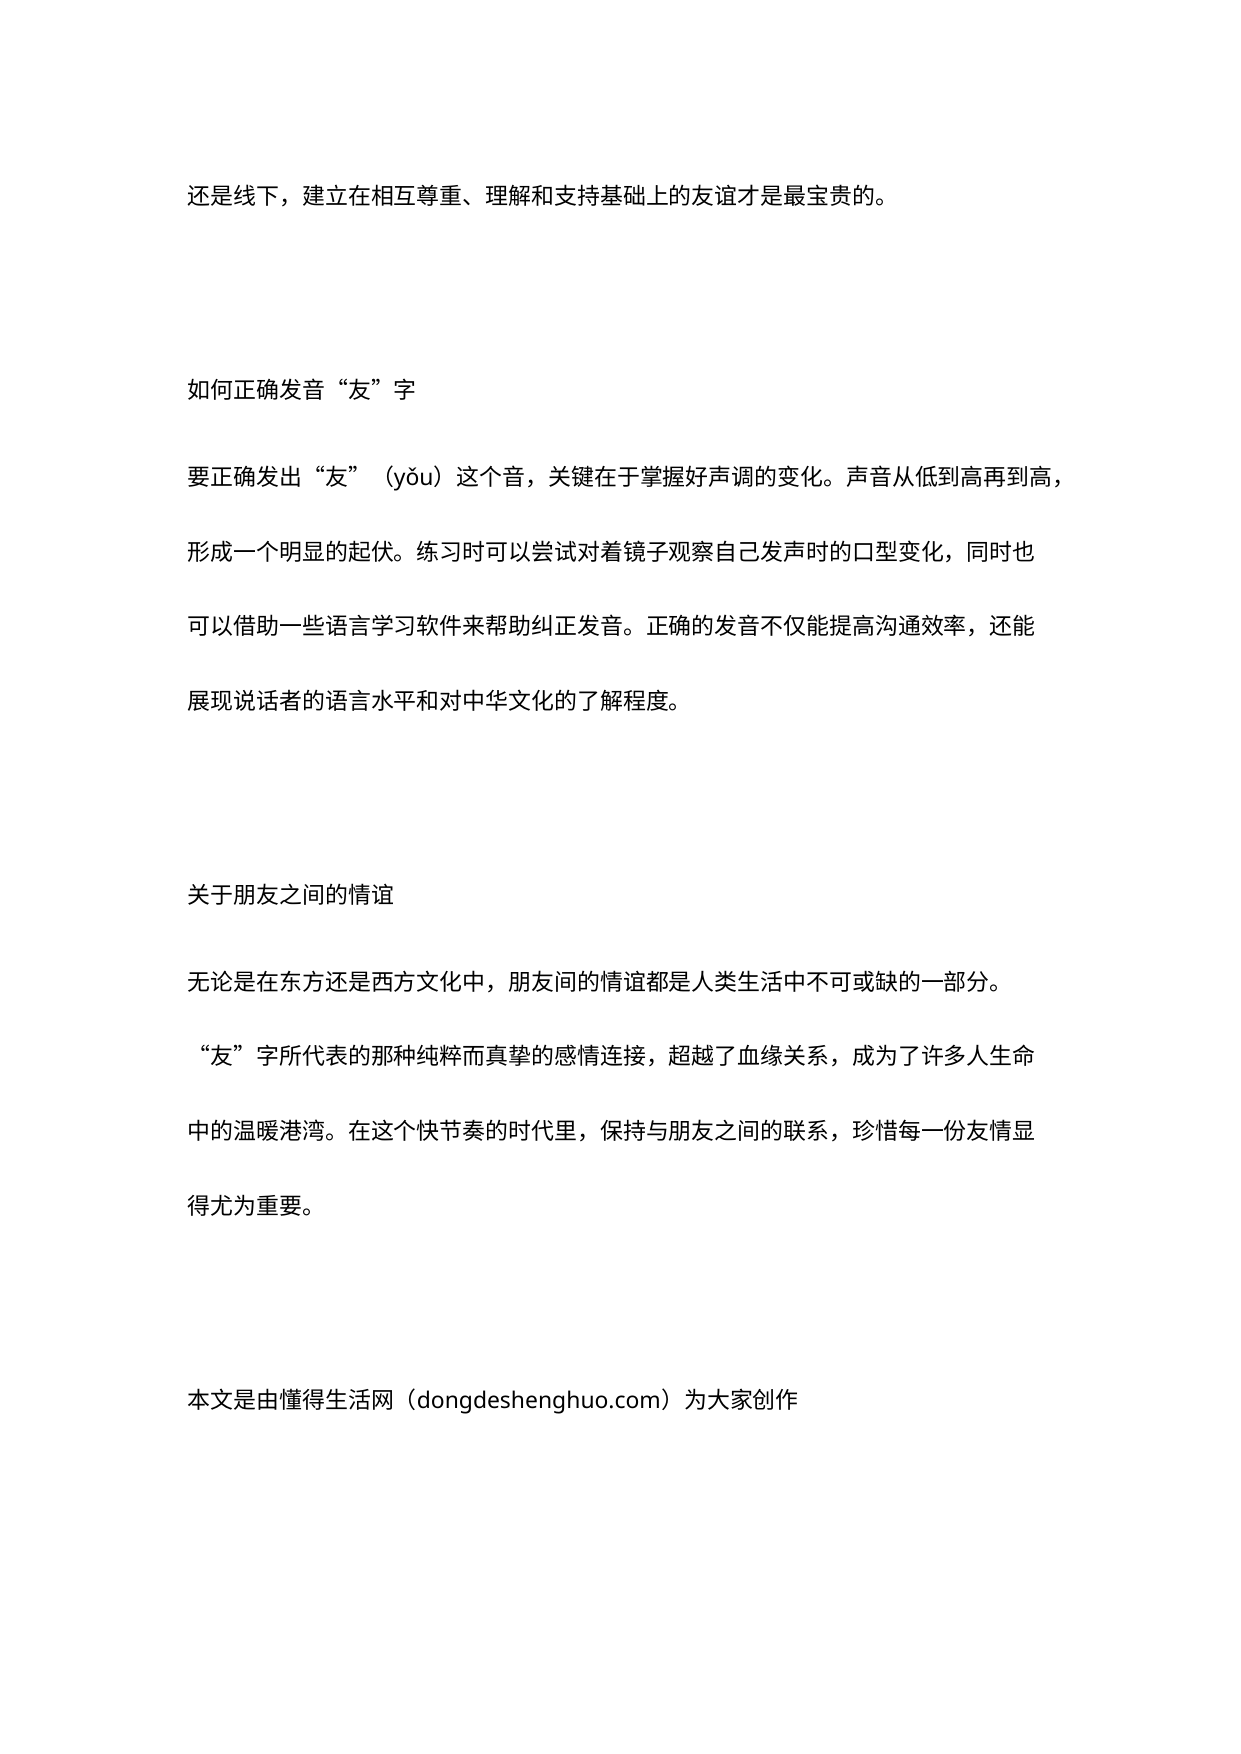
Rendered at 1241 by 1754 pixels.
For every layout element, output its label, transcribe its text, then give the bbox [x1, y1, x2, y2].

text 无论是在东方还是西方文化中，朋友间的情谊都是人类生活中不可或缺的一部分。“友”字所代表的那种纯粹而真挚的感情连接，超越了血缘关系，成为了许多人生命中的温暖港湾。在这个快节奏的时代里，保持与朋友之间的联系，珍惜每一份友情显得尤为重要。 [187, 948, 1053, 1237]
text 如何正确发音“友”字 [187, 356, 1053, 421]
text 关于朋友之间的情谊 [187, 861, 1053, 926]
text 要正确发出“友”（yǒu）这个音，关键在于掌握好声调的变化。声音从低到高再到高，形成一个明显的起伏。练习时可以尝试对着镜子观察自己发声时的口型变化，同时也可以借助一些语言学习软件来帮助纠正发音。正确的发音不仅能提高沟通效率，还能展现说话者的语言水平和对中华文化的了解程度。 [187, 443, 1053, 732]
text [187, 162, 1053, 227]
text 本文是由懂得生活网（dongdeshenghuo.com）为大家创作 [187, 1366, 1053, 1431]
